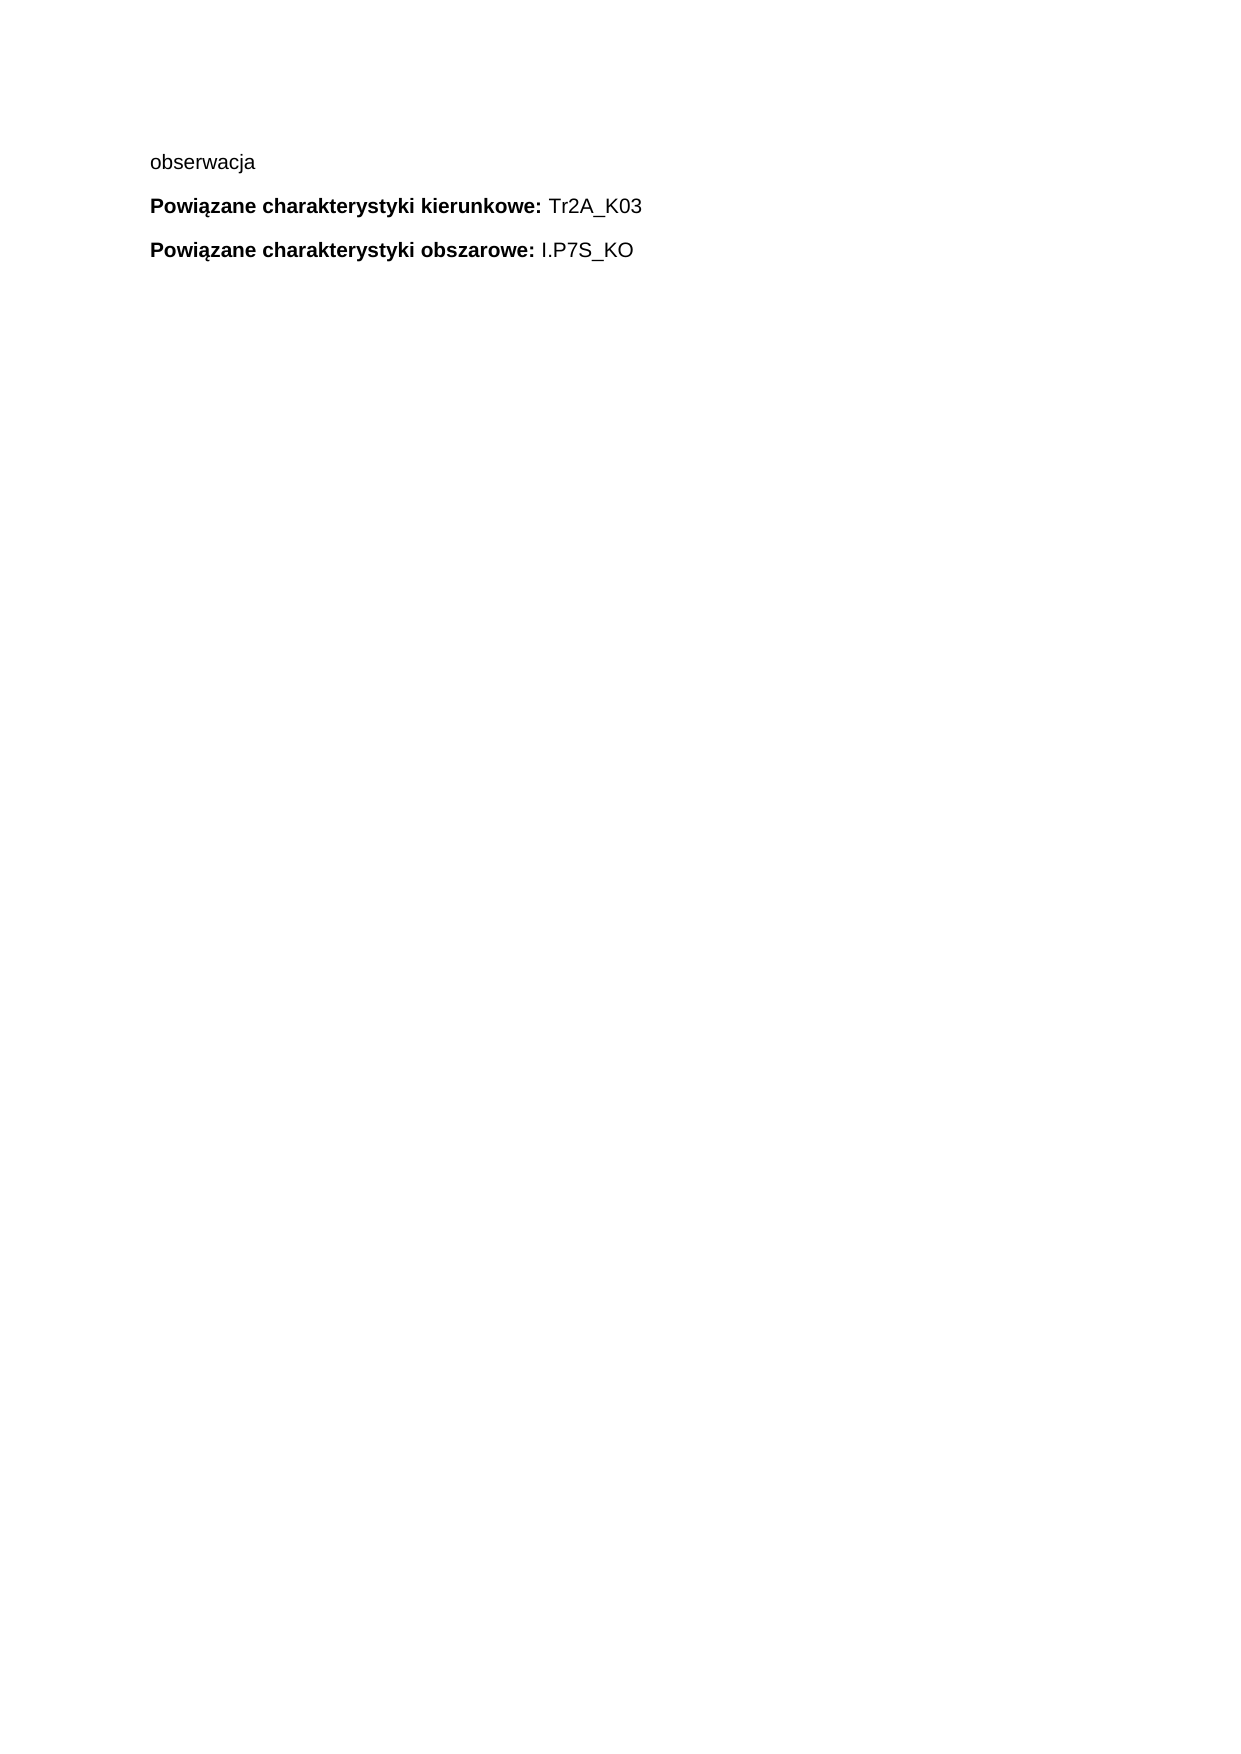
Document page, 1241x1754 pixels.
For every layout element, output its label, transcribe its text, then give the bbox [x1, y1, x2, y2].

text Powiązane charakterystyki obszarowe: I.P7S_KO [150, 237, 1090, 261]
text obserwacja [150, 150, 1090, 174]
text Powiązane charakterystyki kierunkowe: Tr2A_K03 [150, 194, 1090, 218]
